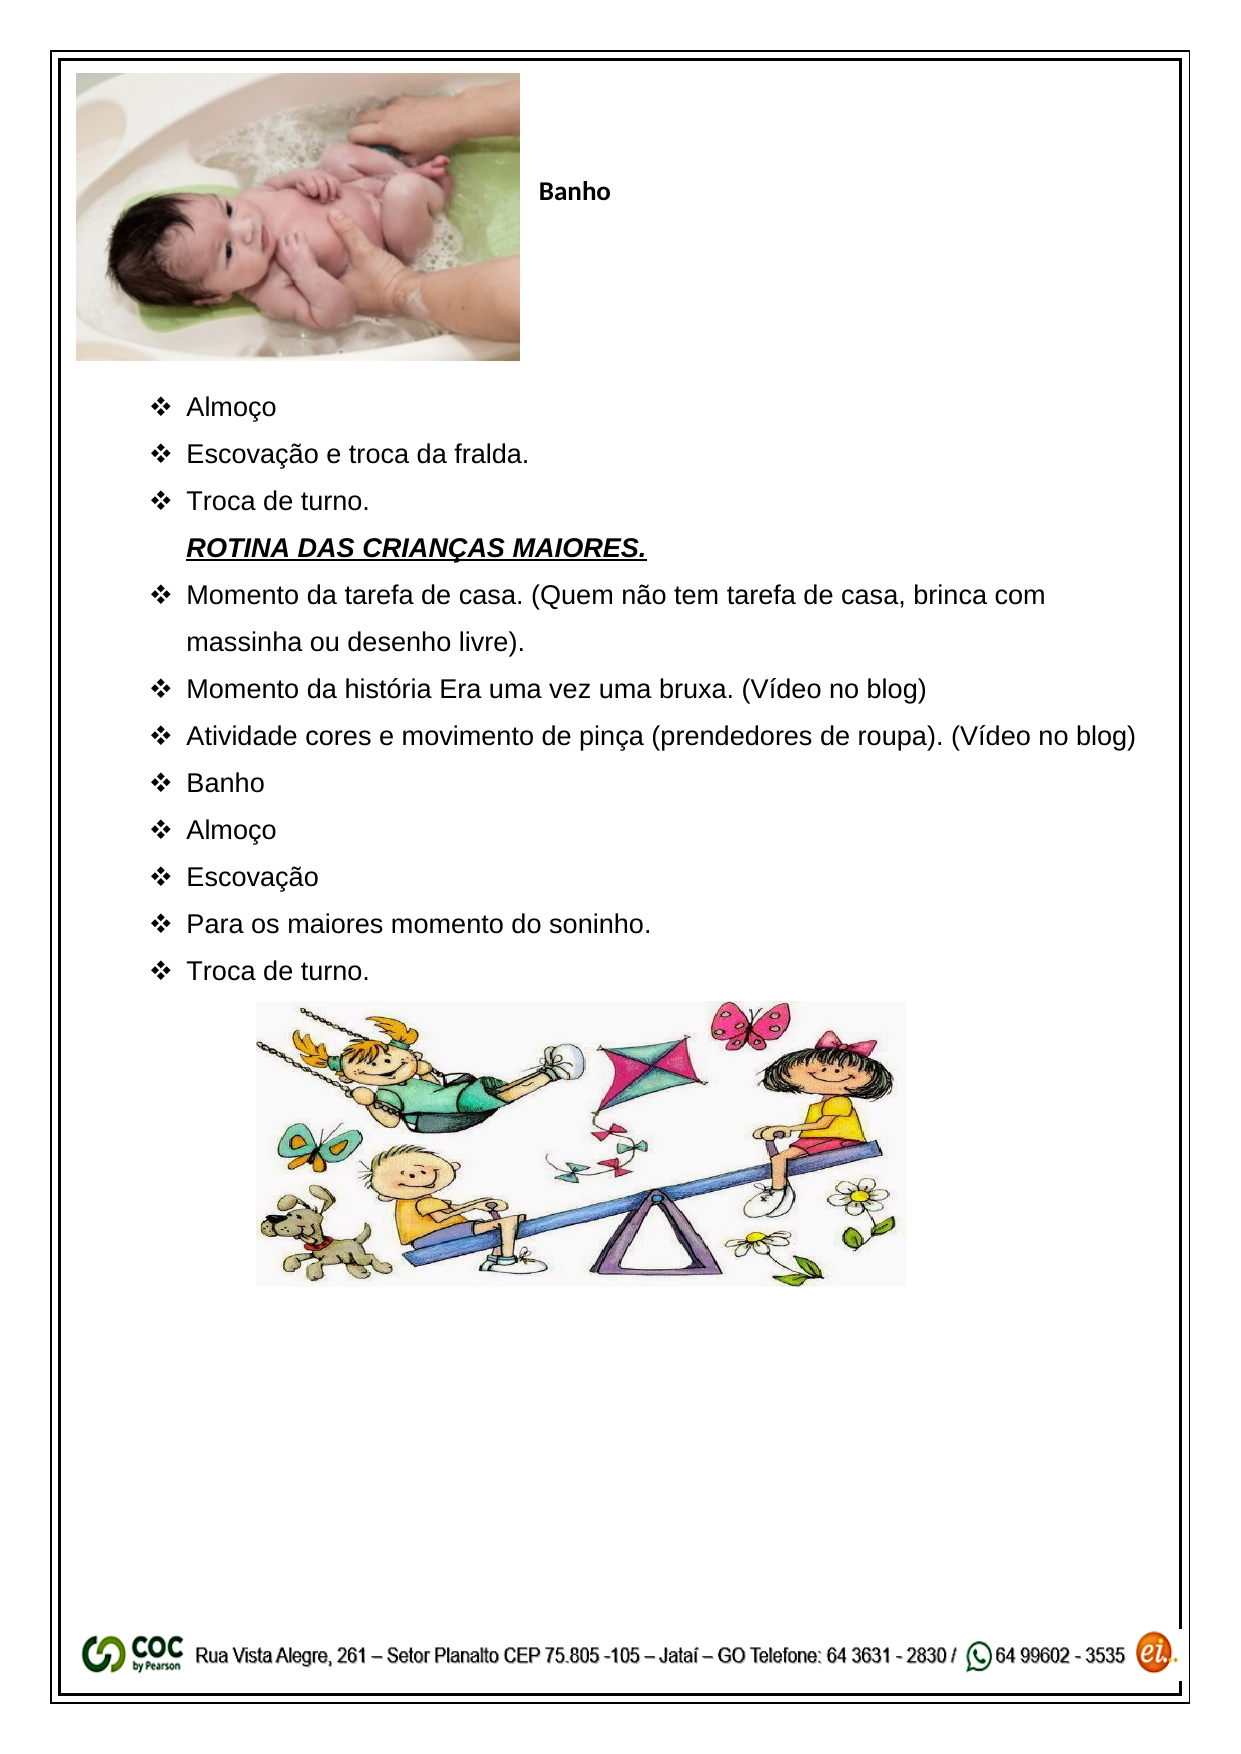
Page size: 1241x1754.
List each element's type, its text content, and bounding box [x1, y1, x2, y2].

list Escovação [149, 861, 1165, 892]
picture [256, 1001, 907, 1287]
picture [76, 73, 520, 361]
list Escovação e troca da fralda. [149, 438, 1165, 470]
picture [75, 1629, 1184, 1681]
list Troca de turno. [149, 955, 1165, 986]
list Banho [520, 174, 1165, 207]
list Banho [149, 767, 1165, 798]
list Troca de turno. [149, 485, 1165, 517]
list Momento da tarefa de casa. (Quem não tem tarefa de casa, brinca com massinha ou desenho livre). [149, 579, 1165, 657]
list Para os maiores momento do soninho. [149, 908, 1165, 939]
list Atividade cores e movimento de pinça (prendedores de roupa). (Vídeo no blog) [149, 720, 1165, 751]
list Almoço [149, 391, 1165, 423]
list ROTINA DAS CRIANÇAS MAIORES. [186, 532, 1165, 563]
list Almoço [149, 814, 1165, 845]
list Momento da história Era uma vez uma bruxa. (Vídeo no blog) [149, 673, 1165, 704]
